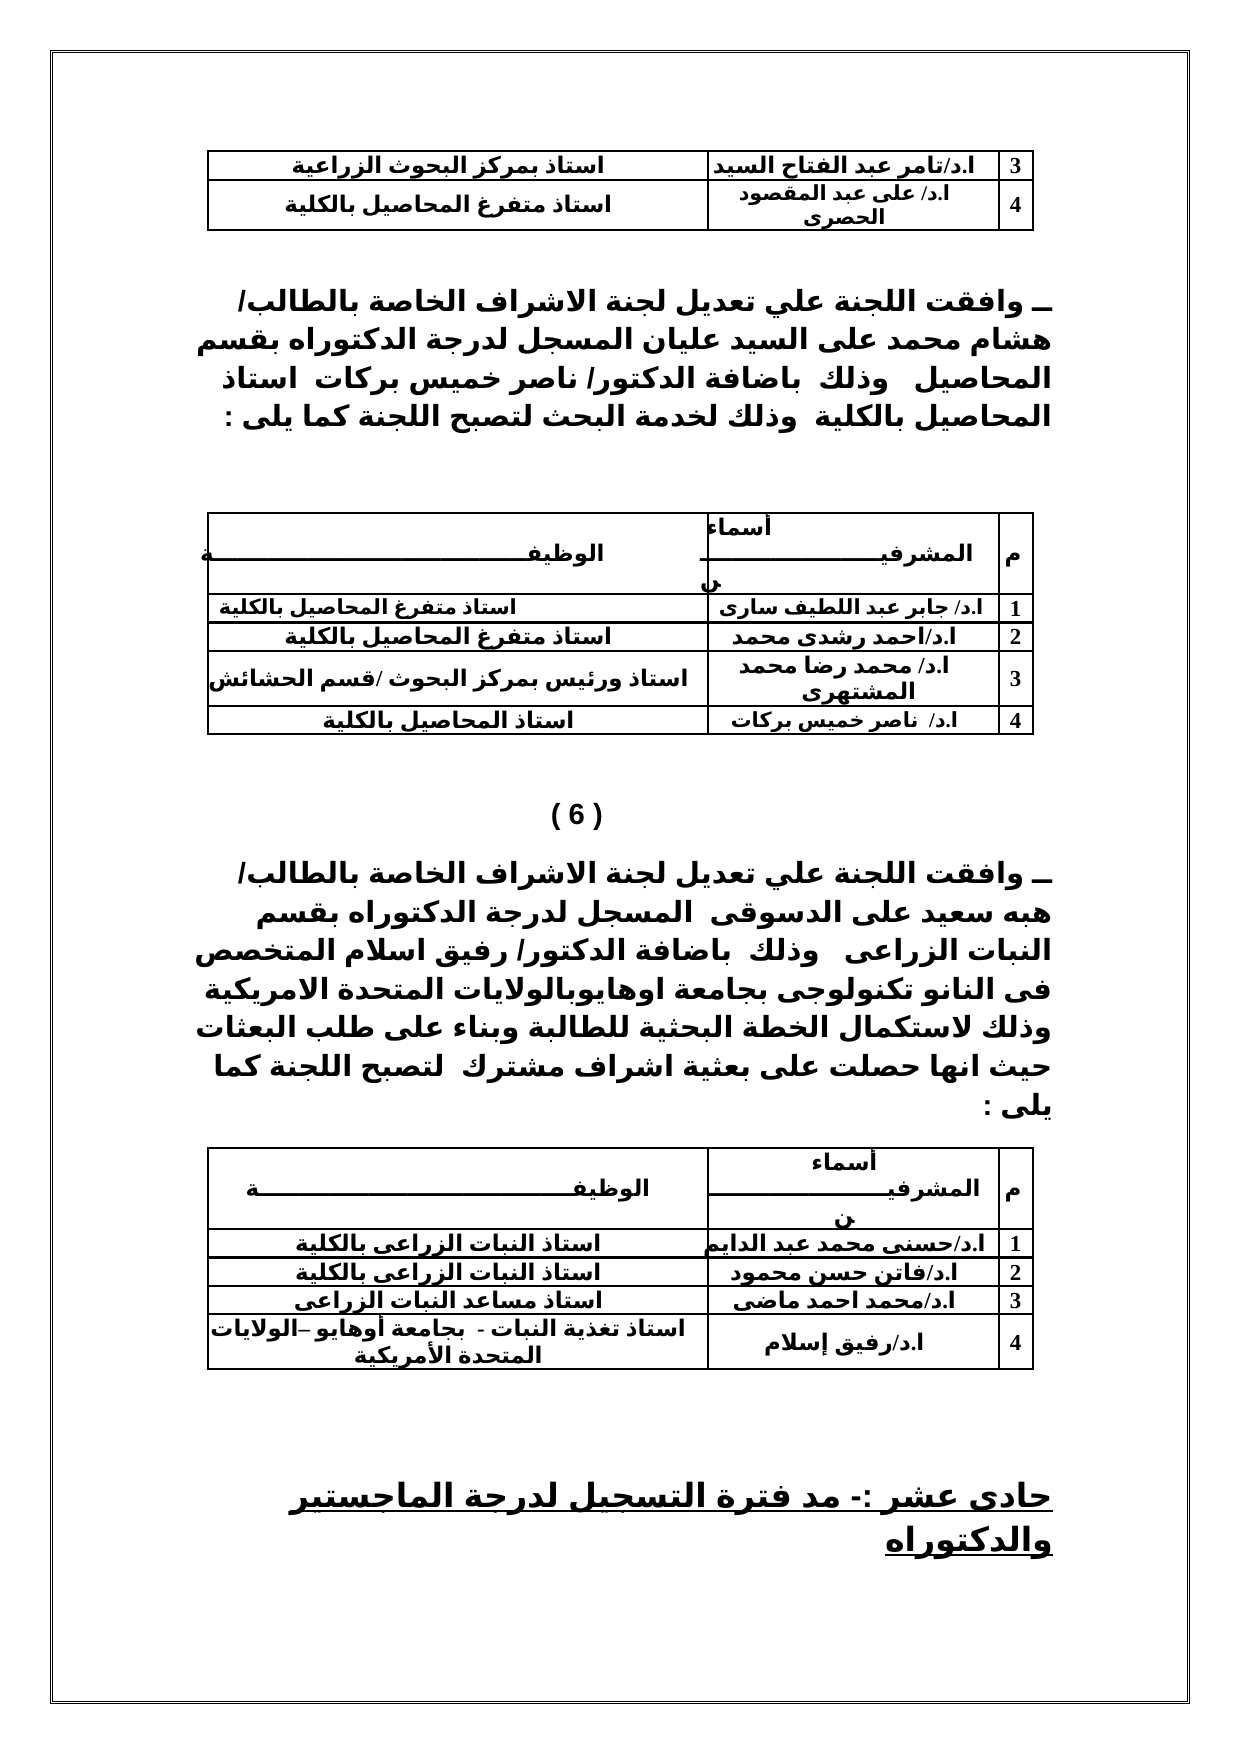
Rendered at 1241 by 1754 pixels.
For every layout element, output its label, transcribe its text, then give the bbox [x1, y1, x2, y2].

table_cell ا.د/ ناصر خميس بركات [709, 707, 998, 733]
text ــ وافقت اللجنة علي تعديل لجنة الاشراف الخاصة بالطالب/ هبه سعيد على الدسوقى المسجل لدرجة الدكتوراه بقسم النبات الزراعى وذلك باضافة الدكتور/ رفيق اسلام المتخصص فى النانو تكنولوجى بجامعة اوهايوبالولايات المتحدة الامريكية وذلك لاستكمال الخطة البحثية للطالبة وبناء على طلب البعثات حيث انها حصلت على بعثية اشراف مشترك لتصبح اللجنة كما يلى : [187, 856, 1053, 1121]
table_cell 3 [1000, 152, 1032, 178]
table_cell 3 [1000, 652, 1032, 704]
table_cell 2 [1000, 624, 1032, 650]
table_cell ا.د/حسنى محمد عبد الدايم [709, 1230, 998, 1256]
table_cell 1 [1000, 595, 1032, 621]
table_cell ا.د/احمد رشدى محمد [709, 624, 998, 650]
table_cell استاذ متفرغ المحاصيل بالكلية [209, 595, 707, 621]
table_cell استاذ تغذية النبات - بجامعة أوهايو –الولايات المتحدة الأمريكية [209, 1315, 707, 1368]
table_header أسماء المشرفيـــــــــــــــــــــــن [709, 1149, 998, 1228]
table_cell ا.د/ محمد رضا محمد المشتهرى [709, 652, 998, 704]
table_cell ا.د/فاتن حسن محمود [709, 1259, 998, 1285]
table_header أسماء المشرفيـــــــــــــــــــــــن [709, 514, 998, 593]
table_cell ا.د/ جابر عبد اللطيف سارى [709, 595, 998, 621]
text ــ وافقت اللجنة علي تعديل لجنة الاشراف الخاصة بالطالب/ هشام محمد على السيد عليان المسجل لدرجة الدكتوراه بقسم المحاصيل وذلك باضافة الدكتور/ ناصر خميس بركات استاذ المحاصيل بالكلية وذلك لخدمة البحث لتصبح اللجنة كما يلى : [187, 284, 1053, 433]
table_cell استاذ متفرغ المحاصيل بالكلية [209, 181, 707, 229]
table_cell 4 [1000, 707, 1032, 733]
table_header م [1000, 1149, 1032, 1228]
table_cell استاذ مساعد النبات الزراعى [209, 1287, 707, 1313]
table_cell استاذ المحاصيل بالكلية [209, 707, 707, 733]
table_cell 3 [1000, 1287, 1032, 1313]
table_cell ا.د/رفيق إسلام [709, 1315, 998, 1368]
table_cell 4 [1000, 181, 1032, 229]
table_cell ا.د/ على عبد المقصود الحصرى [709, 181, 998, 229]
table_cell استاذ النبات الزراعى بالكلية [209, 1230, 707, 1256]
table_header الوظيفــــــــــــــــــــــــــــــــــــــــة [209, 514, 707, 593]
table_header الوظيفــــــــــــــــــــــــــــــــــــــــة [209, 1149, 707, 1228]
table_header م [1000, 514, 1032, 593]
table_cell ا.د/محمد احمد ماضى [709, 1287, 998, 1313]
table_cell 4 [1000, 1315, 1032, 1368]
table_cell استاذ النبات الزراعى بالكلية [209, 1259, 707, 1285]
text حادى عشر :- مد فترة التسجيل لدرجة الماجستير والدكتوراه [187, 1476, 1053, 1559]
table_cell استاذ ورئيس بمركز البحوث /قسم الحشائش [209, 652, 707, 704]
table_cell استاذ بمركز البحوث الزراعية [209, 152, 707, 178]
table_cell ا.د/تامر عبد الفتاح السيد [709, 152, 998, 178]
table_cell 1 [1000, 1230, 1032, 1256]
table_cell استاذ متفرغ المحاصيل بالكلية [209, 624, 707, 650]
table_cell 2 [1000, 1259, 1032, 1285]
text ( 6 ) [187, 797, 1053, 830]
